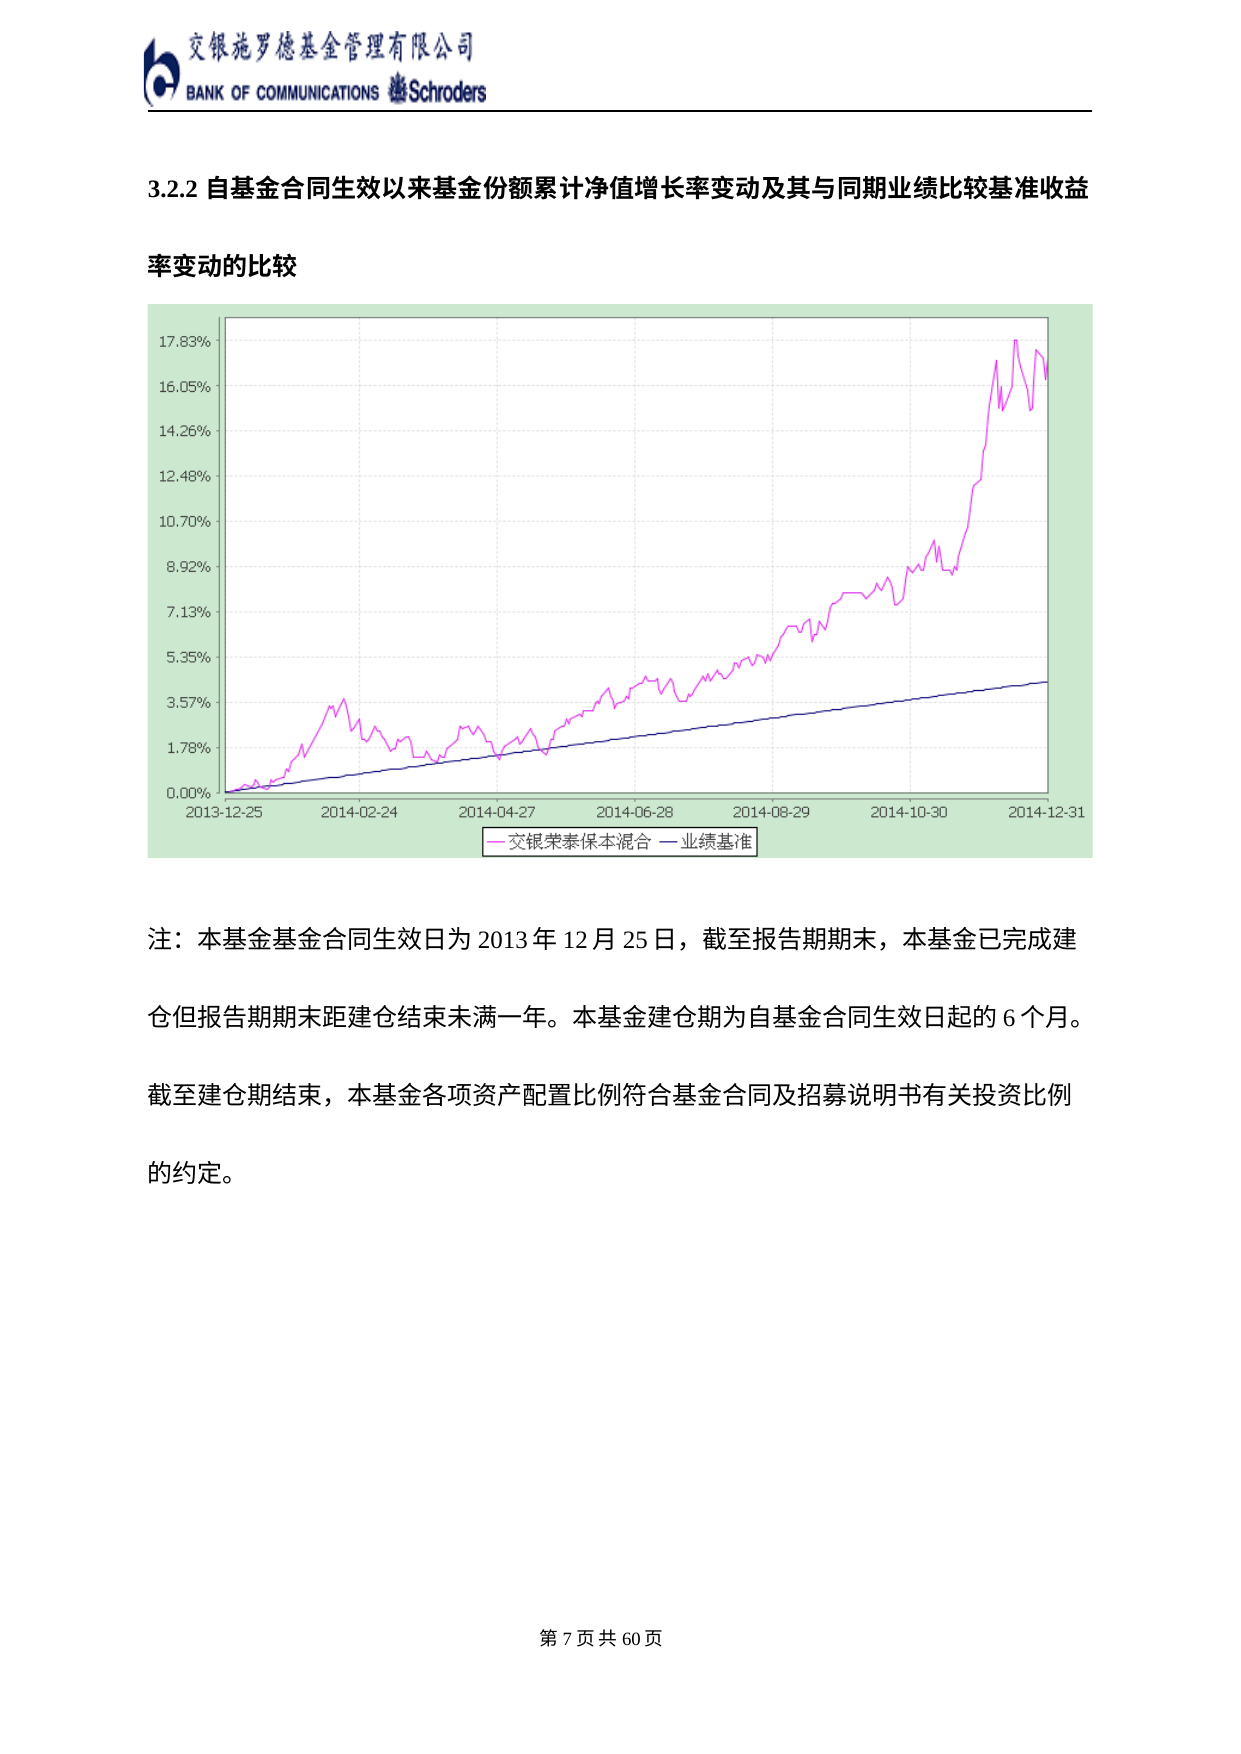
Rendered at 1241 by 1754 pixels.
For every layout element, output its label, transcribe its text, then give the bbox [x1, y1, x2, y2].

subtitle 3.2.2 自基金合同生效以来基金份额累计净值增长率变动及其与同期业绩比较基准收益率变动的比较 [148, 154, 1092, 297]
picture [147, 304, 1093, 858]
picture [143, 31, 486, 107]
text 注：本基金基金合同生效日为2013年12月25日，截至报告期期末，本基金已完成建仓但报告期期末距建仓结束未满一年。本基金建仓期为自基金合同生效日起的6个月。截至建仓期结束，本基金各项资产配置比例符合基金合同及招募说明书有关投资比例的约定。 [148, 905, 1092, 1204]
